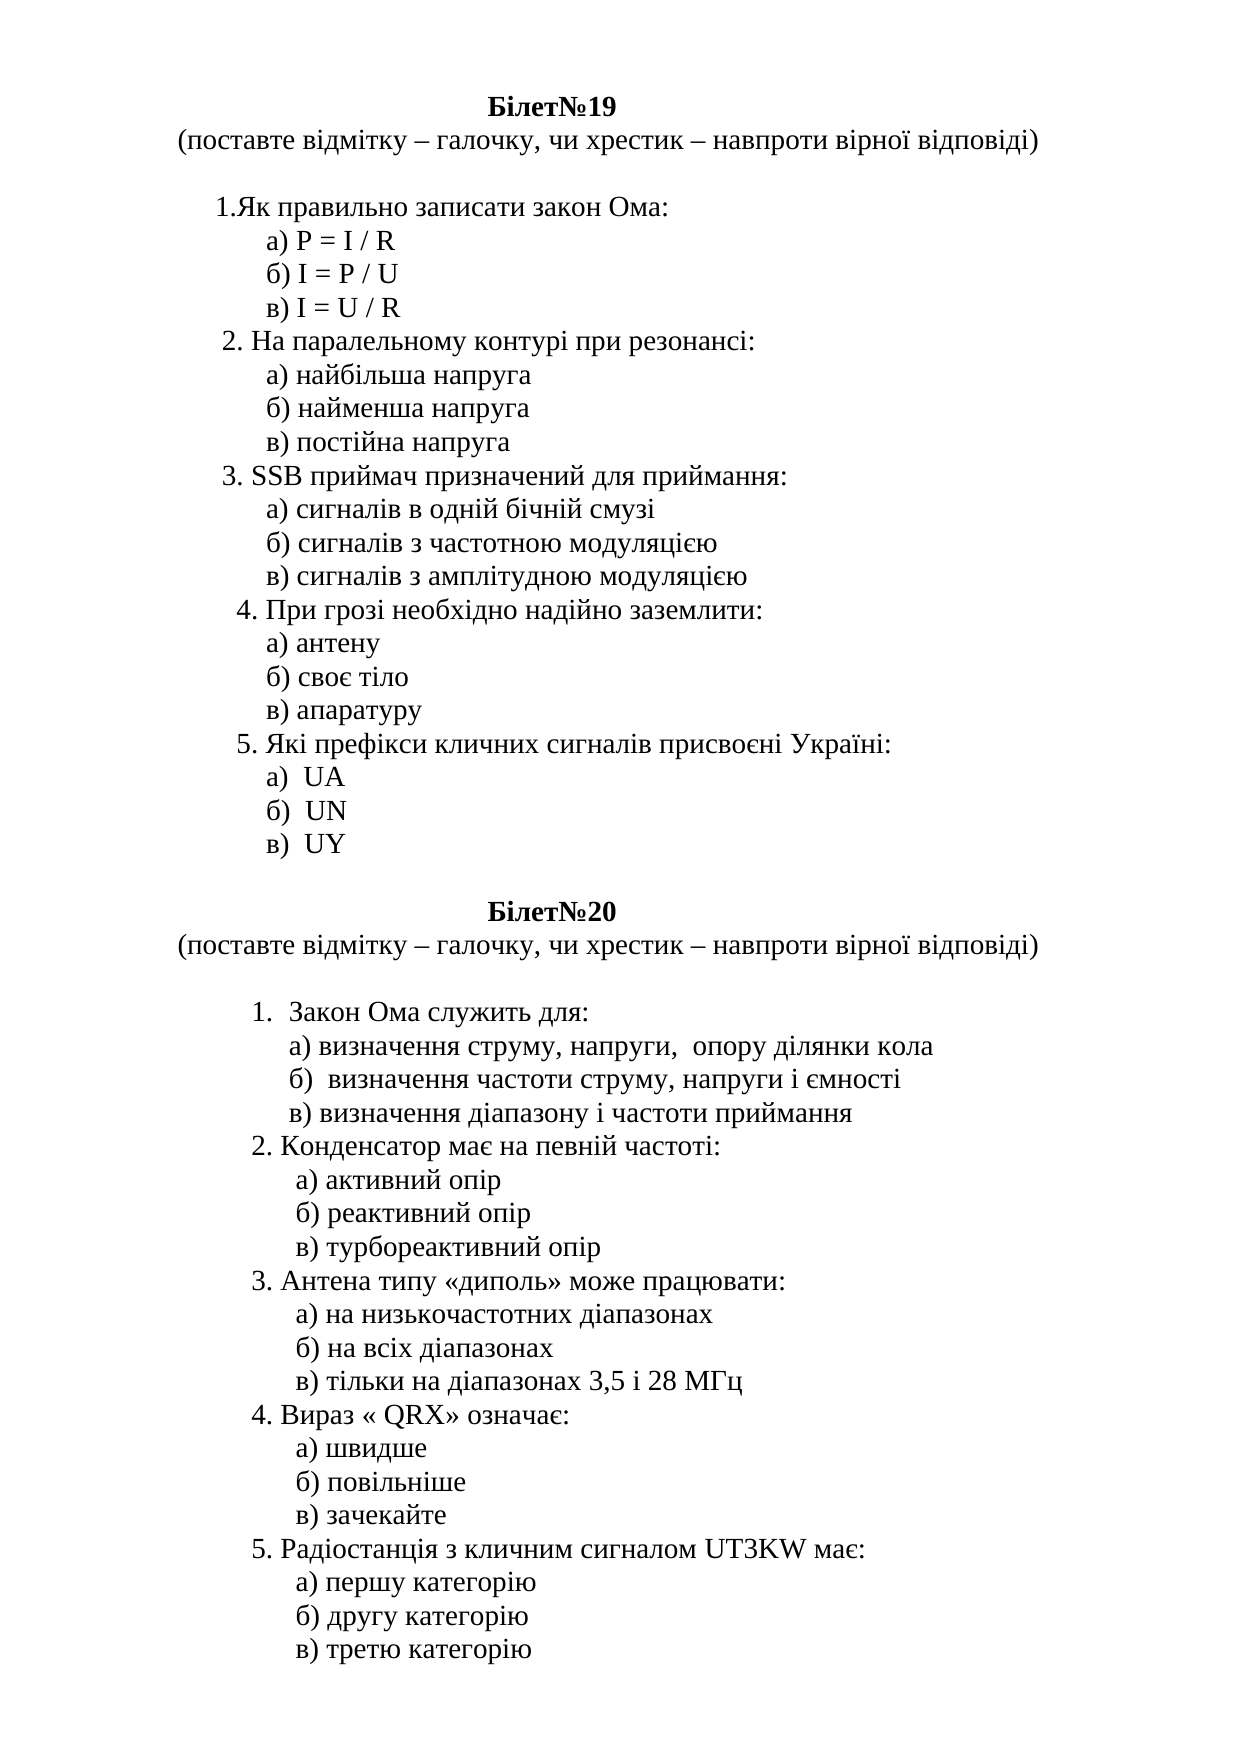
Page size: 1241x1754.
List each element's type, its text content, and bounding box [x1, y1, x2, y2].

list в) турбореактивний опір [288, 1229, 1181, 1263]
list Закон Ома служить для: [251, 994, 1181, 1028]
list Білет№19 [177, 89, 1181, 122]
text б) другу категорію [177, 1598, 1181, 1632]
text в) UY [177, 827, 1181, 860]
list б) на всіх діапазонах [288, 1330, 1181, 1363]
list а) на низькочастотних діапазонах [288, 1296, 1181, 1330]
list б) повільніше [288, 1464, 1181, 1497]
text 4. При грозі необхідно надійно заземлити: [177, 592, 1181, 625]
list 3. SSB приймач призначений для приймання: [177, 458, 1181, 491]
list в) визначення діапазону і частоти приймання [288, 1095, 1181, 1128]
text а) антену [177, 625, 1181, 659]
list а) сигналів в одній бічній смузі [177, 491, 1181, 525]
list в) тільки на діапазонах 3,5 і 28 МГц [288, 1363, 1181, 1397]
list 3. Антена типу «диполь» може працювати: [251, 1263, 1181, 1296]
list а) швидше [288, 1430, 1181, 1464]
list 5. Радіостанція з кличним сигналом UT3KW має: [251, 1531, 1181, 1564]
text а) першу категорію [177, 1564, 1181, 1598]
list в) зачекайте [288, 1497, 1181, 1531]
list б) сигналів з частотною модуляцією [177, 525, 1181, 558]
list б) найменша напруга [177, 391, 1181, 424]
list Білет№20 [177, 894, 1181, 927]
text (поставте відмітку – галочку, чи хрестик – навпроти вірної відповіді) [177, 927, 1181, 961]
list 2. Конденсатор має на певній частоті: [251, 1128, 1181, 1162]
list в) I = U / R [177, 290, 1181, 323]
text а) UA [177, 759, 1181, 793]
text (поставте відмітку – галочку, чи хрестик – навпроти вірної відповіді) [177, 122, 1181, 156]
list в) постійна напруга [177, 424, 1181, 458]
text в) апаратуру [177, 692, 1181, 726]
text б) своє тіло [177, 659, 1181, 692]
list а) визначення струму, напруги, опору ділянки кола [288, 1028, 1181, 1061]
list б) I = P / U [177, 256, 1181, 290]
text в) третю категорію [177, 1632, 1181, 1665]
text 5. Які префікси кличних сигналів присвоєні Україні: [177, 726, 1181, 759]
list 4. Вираз « QRX» означає: [251, 1397, 1181, 1430]
list а) P = I / R [177, 223, 1181, 256]
text 1.Як правильно записати закон Ома: [215, 189, 1181, 223]
list а) активний опір [288, 1162, 1181, 1196]
text б) UN [177, 793, 1181, 827]
list 2. На паралельному контурі при резонансі: [177, 323, 1181, 357]
list б) визначення частоти струму, напруги і ємності [288, 1061, 1181, 1095]
list а) найбільша напруга [177, 357, 1181, 391]
list б) реактивний опір [288, 1196, 1181, 1229]
list в) сигналів з амплітудною модуляцією [177, 558, 1181, 592]
